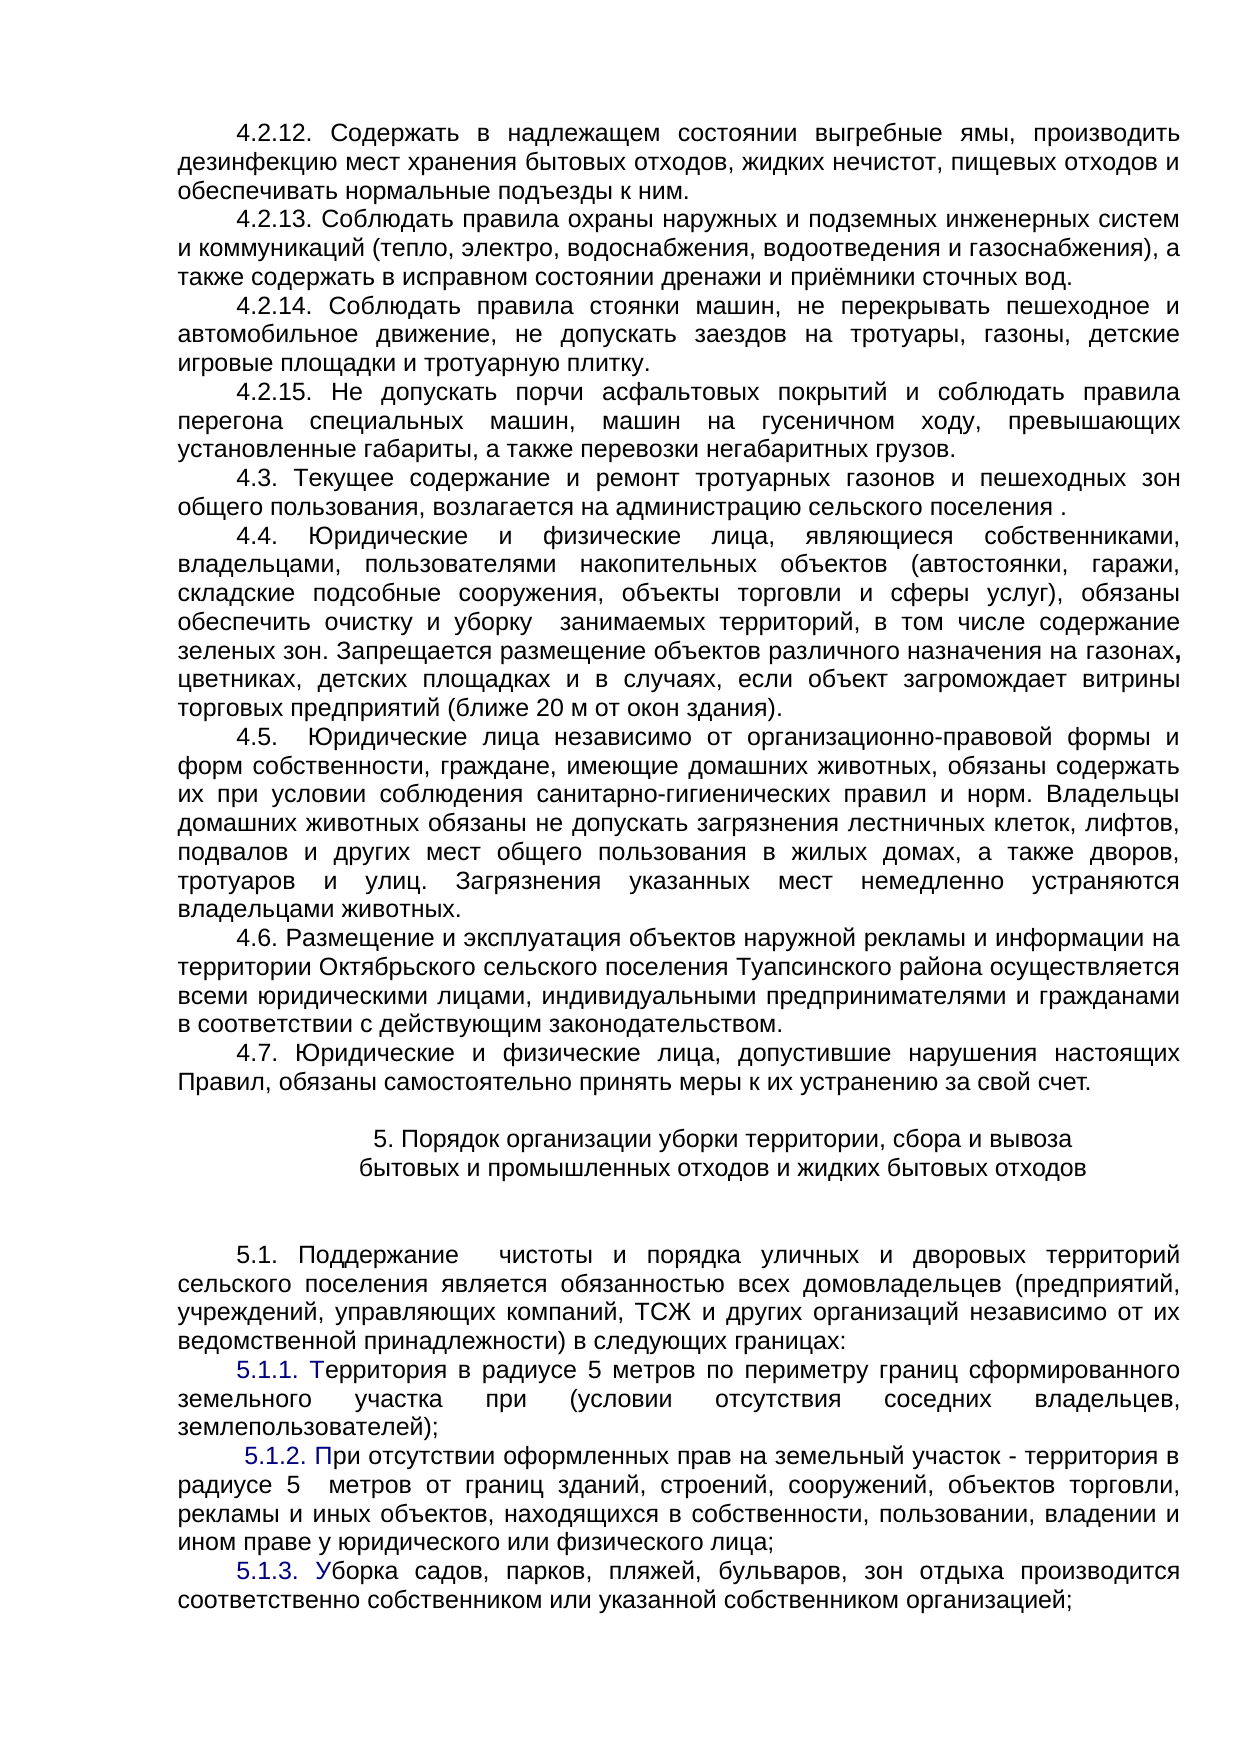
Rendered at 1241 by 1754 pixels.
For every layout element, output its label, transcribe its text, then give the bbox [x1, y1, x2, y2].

text 4.5. Юридические лица независимо от организационно-правовой формы и форм собственности, граждане, имеющие домашних животных, обязаны содержать их при условии соблюдения санитарно-гигиенических правил и норм. Владельцы домашних животных обязаны не допускать загрязнения лестничных клеток, лифтов, подвалов и других мест общего пользования в жилых домах, а также дворов, тротуаров и улиц. Загрязнения указанных мест немедленно устраняются владельцами животных. [177, 722, 1181, 923]
text 4.2.12. Содержать в надлежащем состоянии выгребные ямы, производить дезинфекцию мест хранения бытовых отходов, жидких нечистот, пищевых отходов и обеспечивать нормальные подъезды к ним. [177, 118, 1181, 204]
text 4.3. Текущее содержание и ремонт тротуарных газонов и пешеходных зон общего пользования, возлагается на администрацию сельского поселения . [177, 463, 1181, 521]
text 4.2.14. Соблюдать правила стоянки машин, не перекрывать пешеходное и автомобильное движение, не допускать заездов на тротуары, газоны, детские игровые площадки и тротуарную плитку. [177, 291, 1181, 377]
text 5.1.1. Территория в радиусе 5 метров по периметру границ сформированного земельного участка при (условии отсутствия соседних владельцев, землепользователей); [177, 1355, 1181, 1441]
text 4.7. Юридические и физические лица, допустившие нарушения настоящих Правил, обязаны самостоятельно принять меры к их устранению за свой счет. [177, 1038, 1181, 1096]
text бытовых и промышленных отходов и жидких бытовых отходов [177, 1153, 1181, 1182]
text 4.2.15. Не допускать порчи асфальтовых покрытий и соблюдать правила перегона специальных машин, машин на гусеничном ходу, превышающих установленные габариты, а также перевозки негабаритных грузов. [177, 377, 1181, 463]
text 5.1.3. Уборка садов, парков, пляжей, бульваров, зон отдыха производится соответственно собственником или указанной собственником организацией; [177, 1556, 1181, 1613]
text 4.6. Размещение и эксплуатация объектов наружной рекламы и информации на территории Октябрьского сельского поселения Туапсинского района осуществляется всеми юридическими лицами, индивидуальными предпринимателями и гражданами в соответствии с действующим законодательством. [177, 923, 1181, 1038]
text 5.1.2. При отсутствии оформленных прав на земельный участок - территория в радиусе 5 метров от границ зданий, строений, сооружений, объектов торговли, рекламы и иных объектов, находящихся в собственности, пользовании, владении и ином праве у юридического или физического лица; [177, 1441, 1181, 1556]
text 4.2.13. Соблюдать правила охраны наружных и подземных инженерных систем и коммуникаций (тепло, электро, водоснабжения, водоотведения и газоснабжения), а также содержать в исправном состоянии дренажи и приёмники сточных вод. [177, 204, 1181, 291]
text 4.4. Юридические и физические лица, являющиеся собственниками, владельцами, пользователями накопительных объектов (автостоянки, гаражи, складские подсобные сооружения, объекты торговли и сферы услуг), обязаны обеспечить очистку и уборку занимаемых территорий, в том числе содержание зеленых зон. Запрещается размещение объектов различного назначения на газонах, цветниках, детских площадках и в случаях, если объект загромождает витрины торговых предприятий (ближе от окон здания). [177, 521, 1181, 722]
text 5. Порядок организации уборки территории, сбора и вывоза [177, 1124, 1181, 1153]
text 5.1. Поддержание чистоты и порядка уличных и дворовых территорий сельского поселения является обязанностью всех домовладельцев (предприятий, учреждений, управляющих компаний, ТСЖ и других организаций независимо от их ведомственной принадлежности) в следующих границах: [177, 1240, 1181, 1355]
